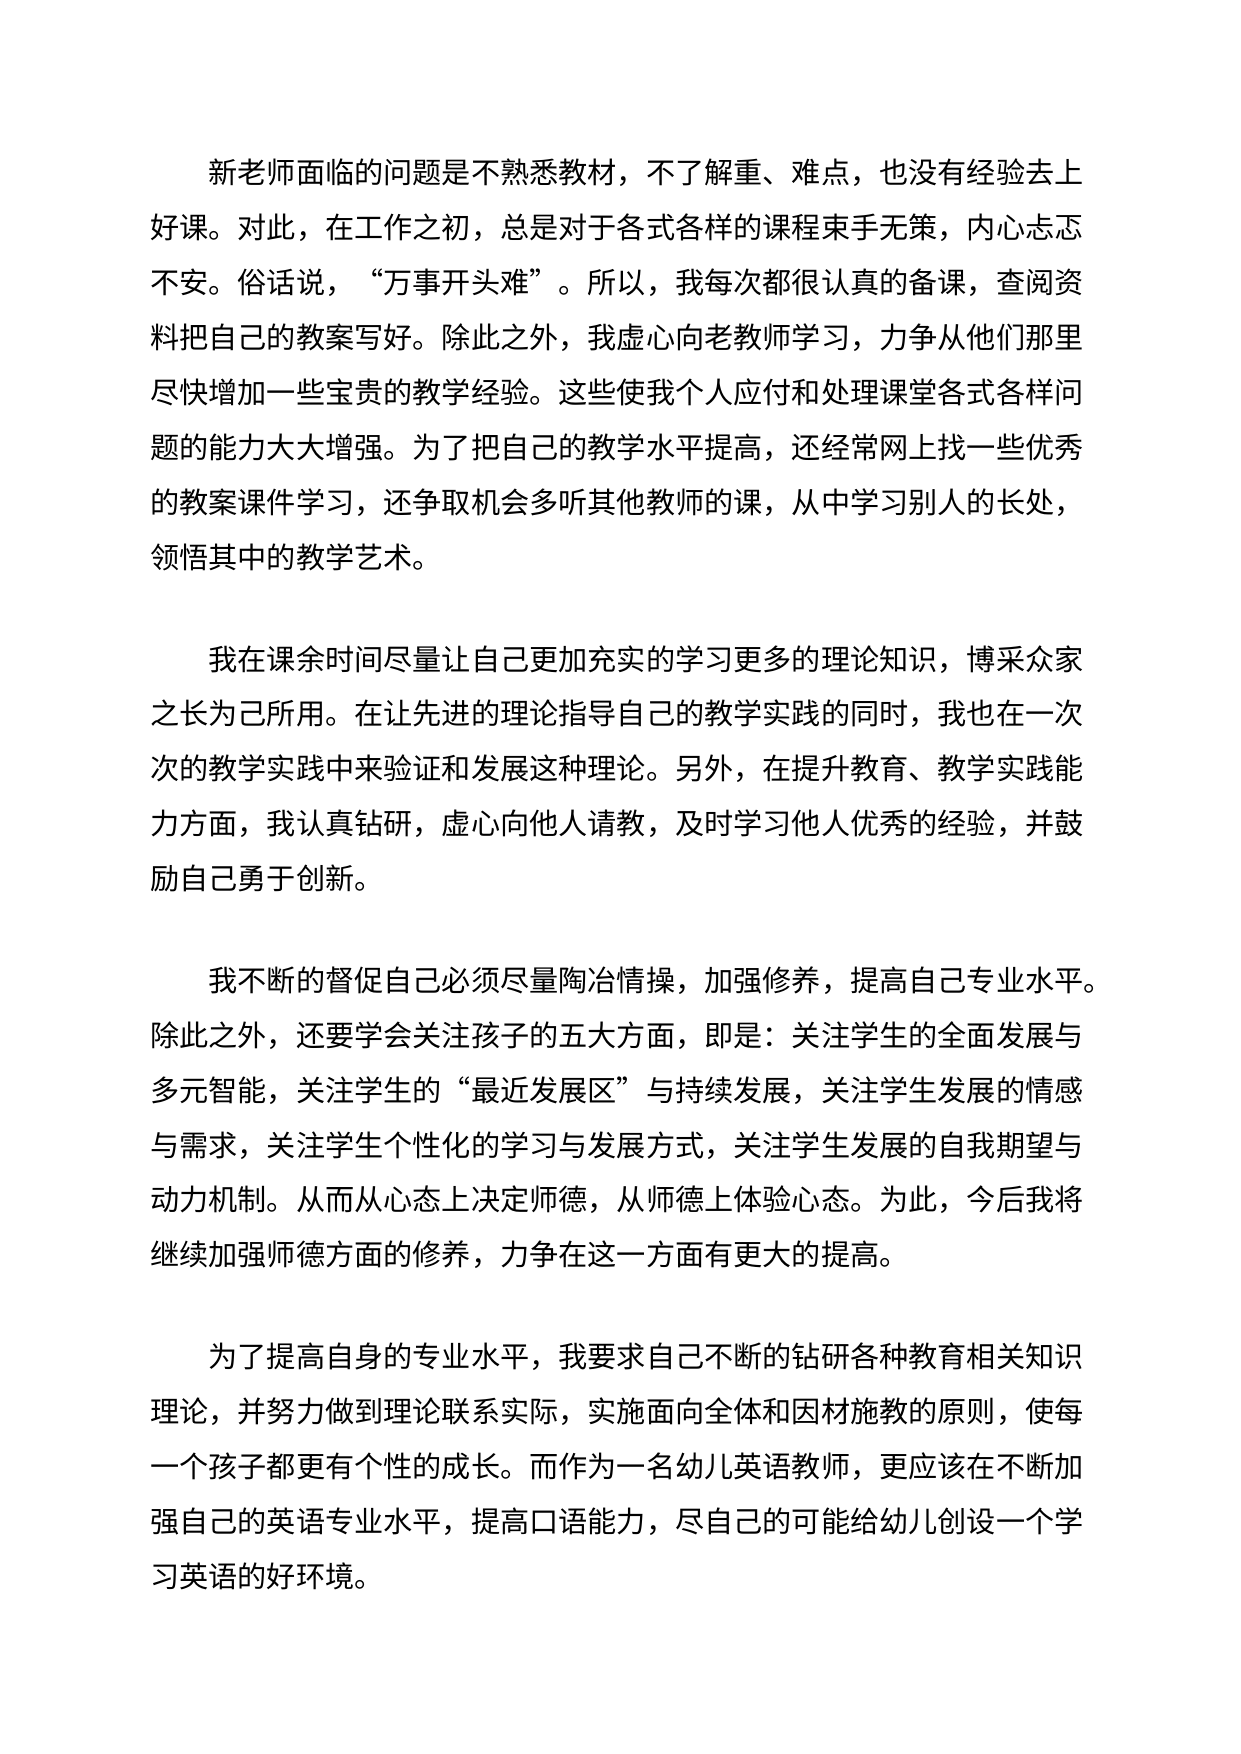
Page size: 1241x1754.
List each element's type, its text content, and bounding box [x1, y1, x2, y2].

text 我在课余时间尽量让自己更加充实的学习更多的理论知识，博采众家之长为己所用。在让先进的理论指导自己的教学实践的同时，我也在一次次的教学实践中来验证和发展这种理论。另外，在提升教育、教学实践能力方面，我认真钻研，虚心向他人请教，及时学习他人优秀的经验，并鼓励自己勇于创新。 [150, 636, 1090, 898]
text 为了提高自身的专业水平，我要求自己不断的钻研各种教育相关知识理论，并努力做到理论联系实际，实施面向全体和因材施教的原则，使每一个孩子都更有个性的成长。而作为一名幼儿英语教师，更应该在不断加强自己的英语专业水平，提高口语能力，尽自己的可能给幼儿创设一个学习英语的好环境。 [150, 1334, 1090, 1596]
text 新老师面临的问题是不熟悉教材，不了解重、难点，也没有经验去上好课。对此，在工作之初，总是对于各式各样的课程束手无策，内心忐忑不安。俗话说，“万事开头难”。所以，我每次都很认真的备课，查阅资料把自己的教案写好。除此之外，我虚心向老教师学习，力争从他们那里尽快增加一些宝贵的教学经验。这些使我个人应付和处理课堂各式各样问题的能力大大增强。为了把自己的教学水平提高，还经常网上找一些优秀的教案课件学习，还争取机会多听其他教师的课，从中学习别人的长处，领悟其中的教学艺术。 [150, 150, 1090, 577]
text 我不断的督促自己必须尽量陶冶情操，加强修养，提高自己专业水平。除此之外，还要学会关注孩子的五大方面，即是：关注学生的全面发展与多元智能，关注学生的“最近发展区”与持续发展，关注学生发展的情感与需求，关注学生个性化的学习与发展方式，关注学生发展的自我期望与动力机制。从而从心态上决定师德，从师德上体验心态。为此，今后我将继续加强师德方面的修养，力争在这一方面有更大的提高。 [150, 957, 1090, 1274]
